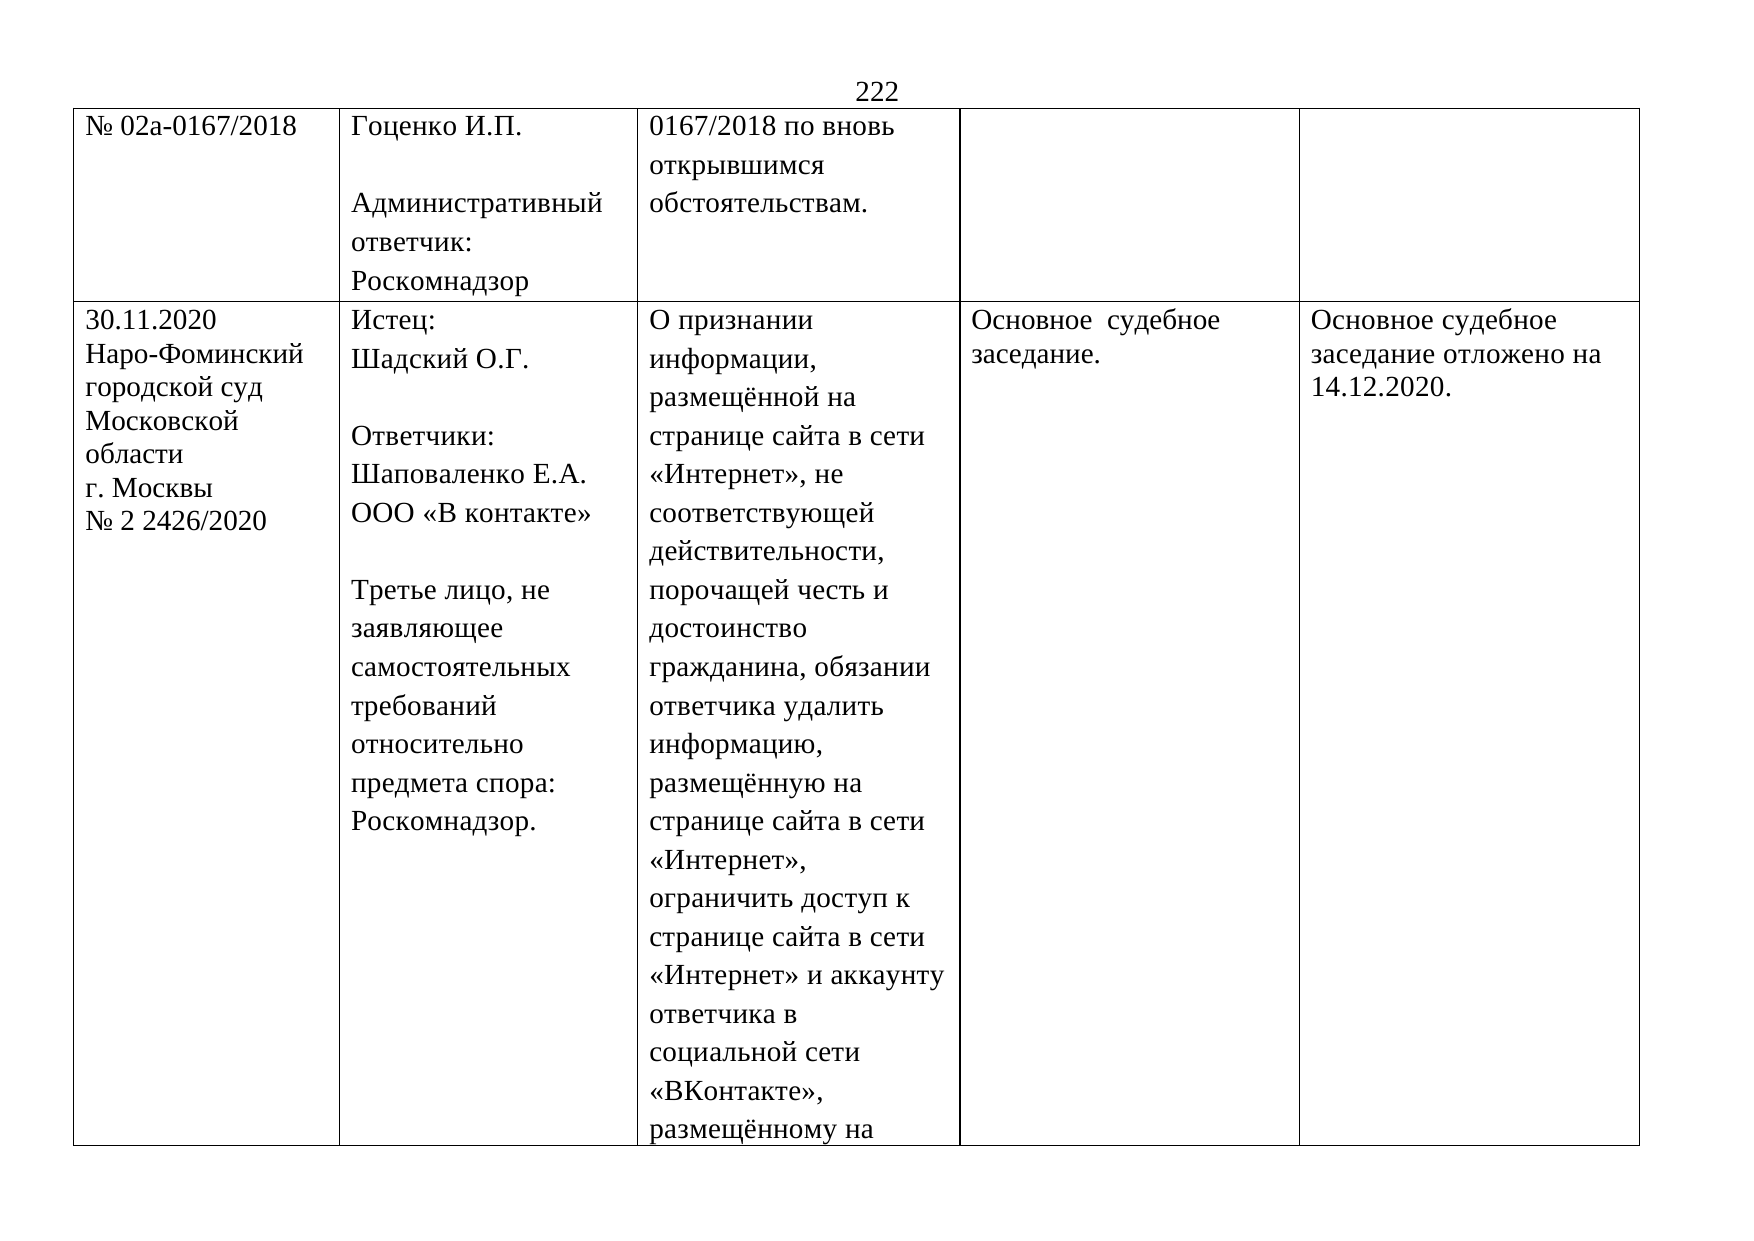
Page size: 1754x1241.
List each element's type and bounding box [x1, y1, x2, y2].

table_cell [340, 302, 637, 1145]
table_cell [1300, 302, 1639, 1145]
table_cell [340, 109, 637, 301]
table_cell [961, 302, 1299, 1145]
table_cell [638, 109, 959, 301]
table_cell [638, 302, 959, 1145]
table_cell [74, 302, 339, 1145]
table_cell [74, 109, 339, 301]
table_cell [961, 109, 1299, 301]
table_cell [1300, 109, 1639, 301]
